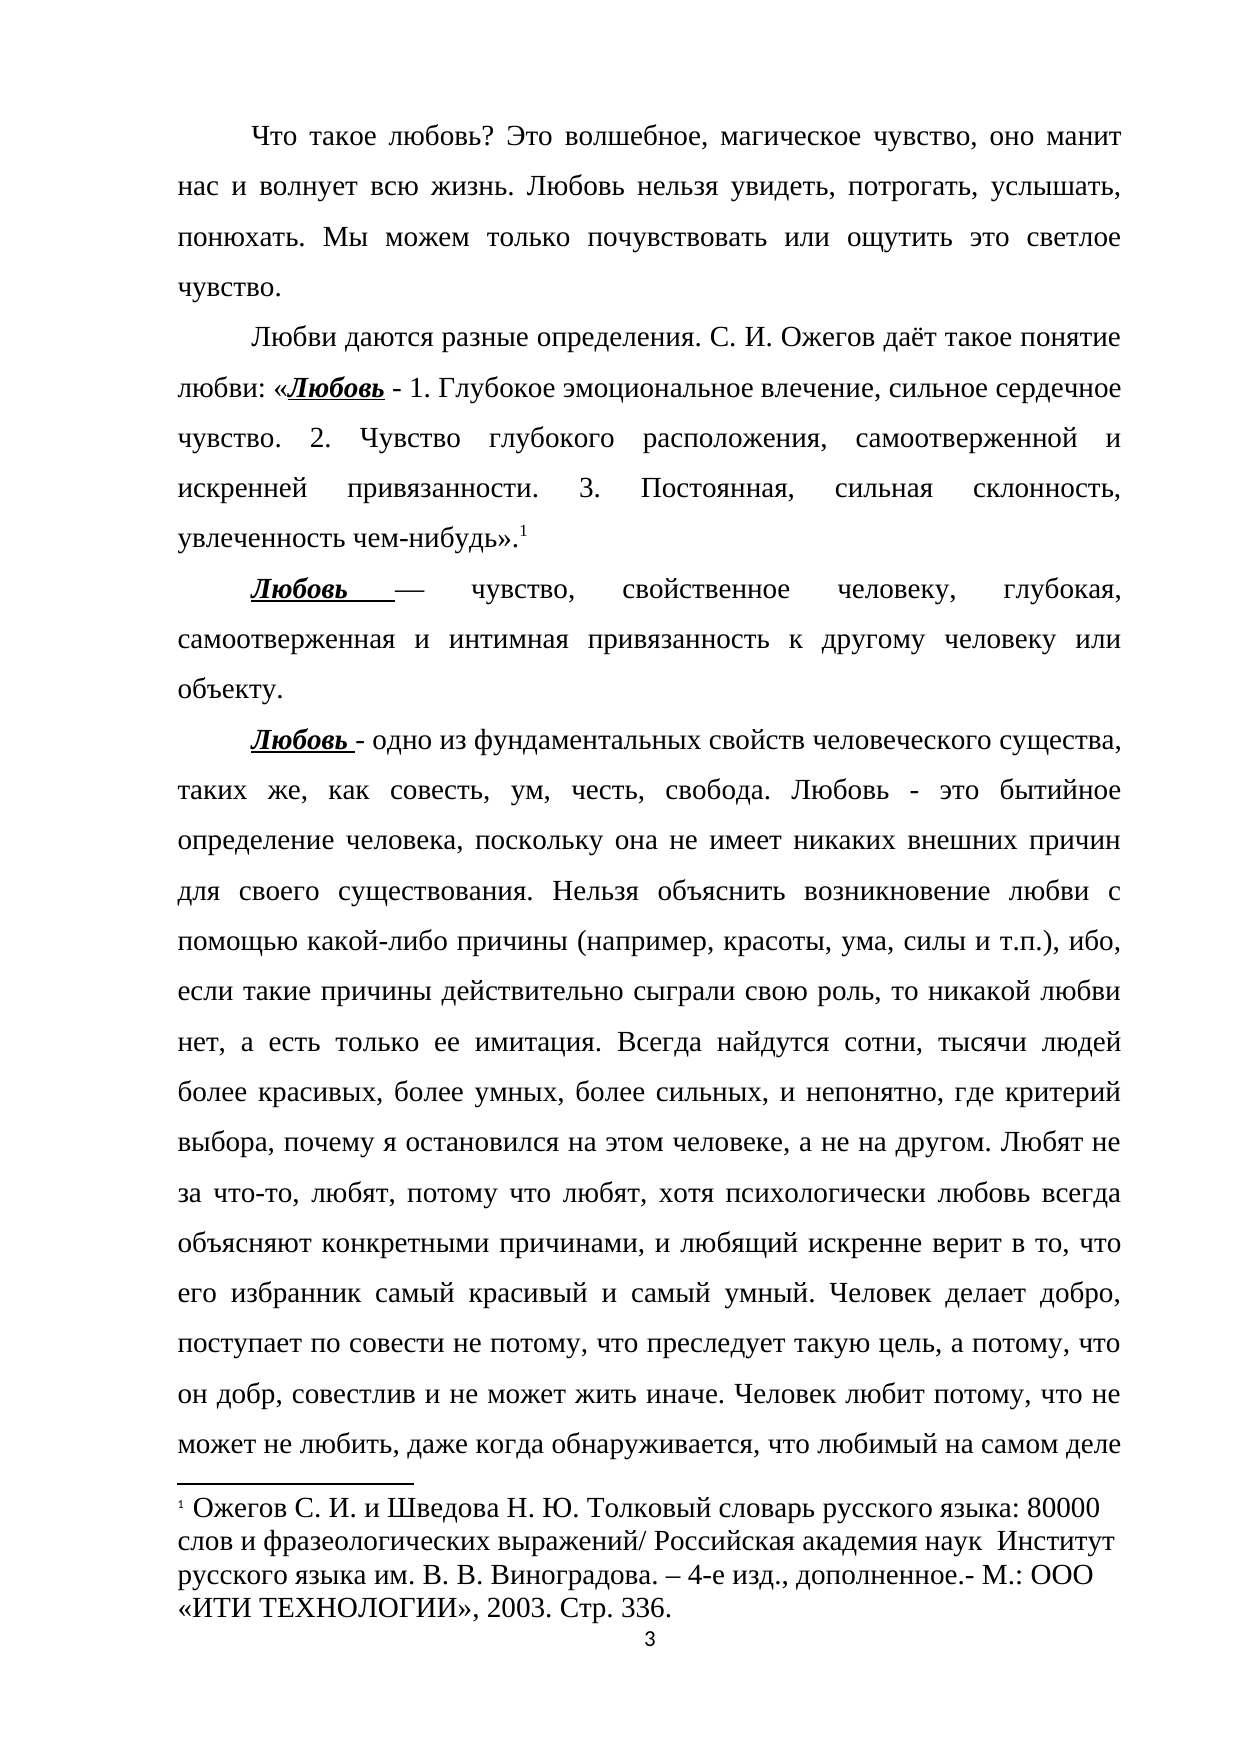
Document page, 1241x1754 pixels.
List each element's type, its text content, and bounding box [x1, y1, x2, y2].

text Что такое любовь? Это волшебное, магическое чувство, оно манит нас и волнует всю жизнь. Любовь нельзя увидеть, потрогать, услышать, понюхать. Мы можем только почувствовать или ощутить это светлое чувство. [177, 118, 1122, 303]
text Любовь — чувство, свойственное человеку, глубокая, самоотверженная и интимная привязанность к другому человеку или объекту. [177, 571, 1122, 705]
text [177, 722, 1122, 1460]
text Любви даются разные определения. С. И. Ожегов даёт такое понятие любви: «Любовь - 1. Глубокое эмоциональное влечение, сильное сердечное чувство. 2. Чувство глубокого расположения, самоотверженной и искренней привязанности. 3. Постоянная, сильная склонность, увлеченность чем-нибудь». [177, 319, 1122, 554]
